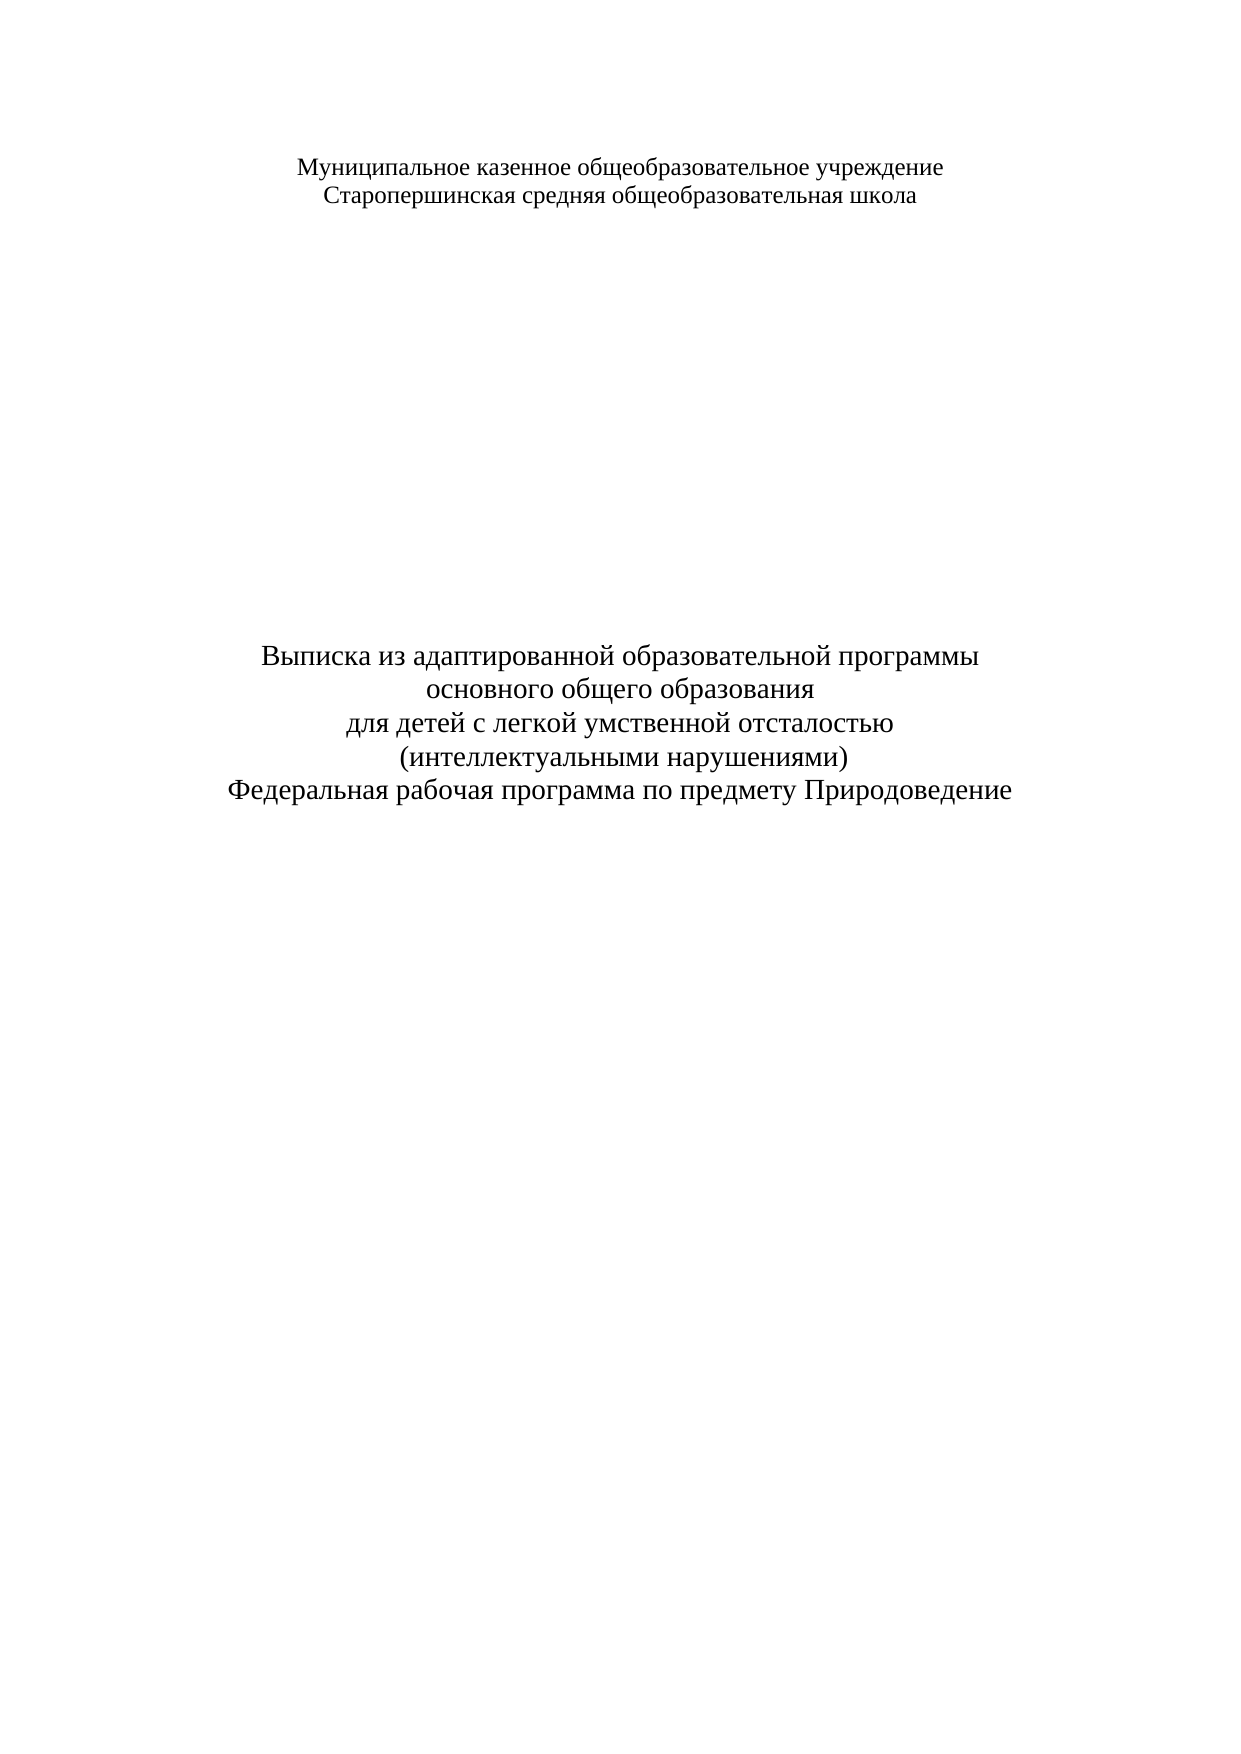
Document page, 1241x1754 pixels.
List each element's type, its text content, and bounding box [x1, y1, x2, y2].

text основного общего образования [148, 672, 1092, 705]
text Выписка из адаптированной образовательной программы [148, 638, 1092, 672]
text (интеллектуальными нарушениями) [148, 739, 1092, 772]
text для детей с легкой умственной отсталостью [148, 705, 1092, 739]
text Федеральная рабочая программа по предмету Природоведение [148, 772, 1092, 806]
text Муниципальное казенное общеобразовательное учреждение Старопершинская средняя общеобразовательная школа [148, 152, 1092, 209]
